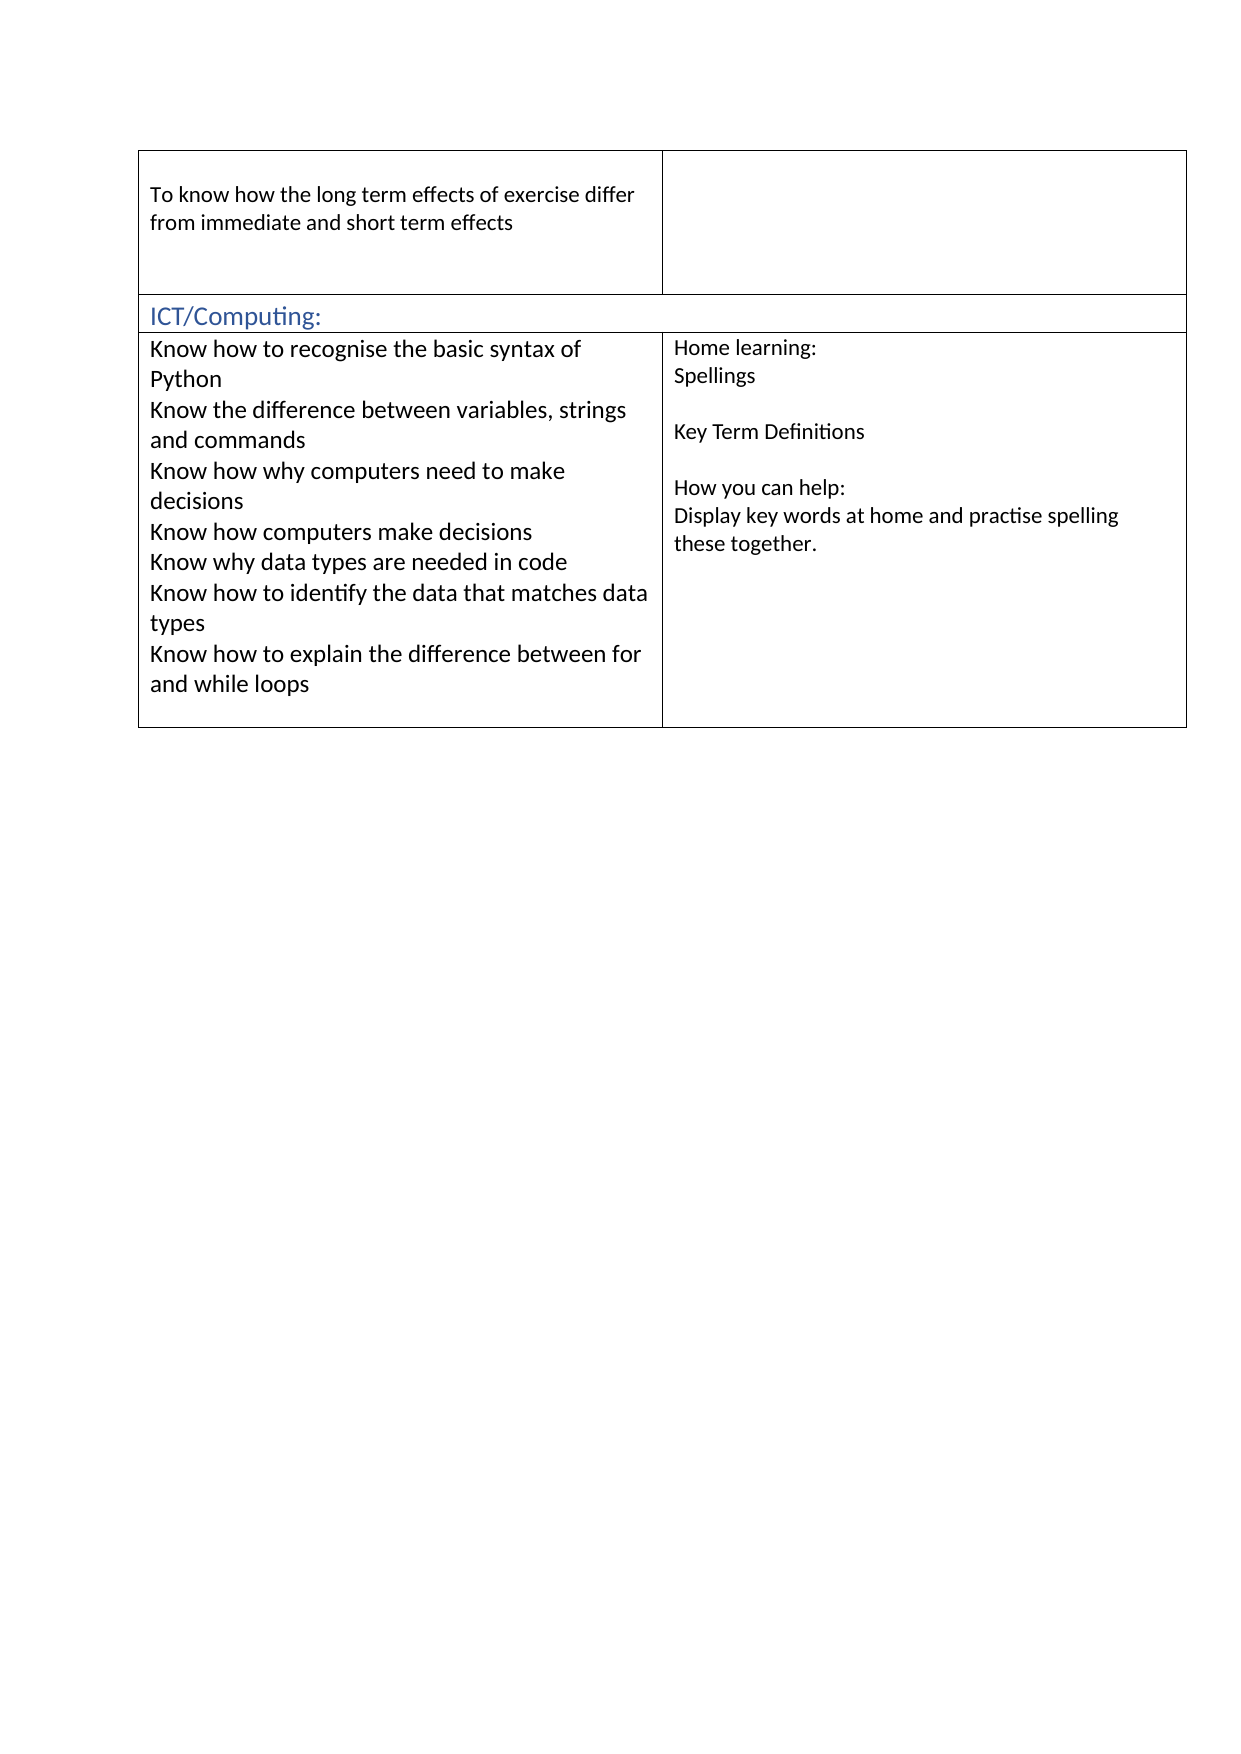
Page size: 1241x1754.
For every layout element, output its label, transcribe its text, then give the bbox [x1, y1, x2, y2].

table_cell Know how to recognise the basic syntax of Python Know the difference between variables, strings and commands Know how why computers need to make decisions Know how computers make decisions Know why data types are needed in code Know how to identify the data that matches data types Know how to explain the difference between for and while loops [139, 333, 662, 727]
table_cell ICT/Computing: [139, 295, 1186, 332]
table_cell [663, 151, 1186, 293]
table_cell Home learning: Spellings Key Term Definitions How you can help: Display key words at home and practise spelling these together. [663, 333, 1186, 727]
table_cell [139, 151, 662, 293]
